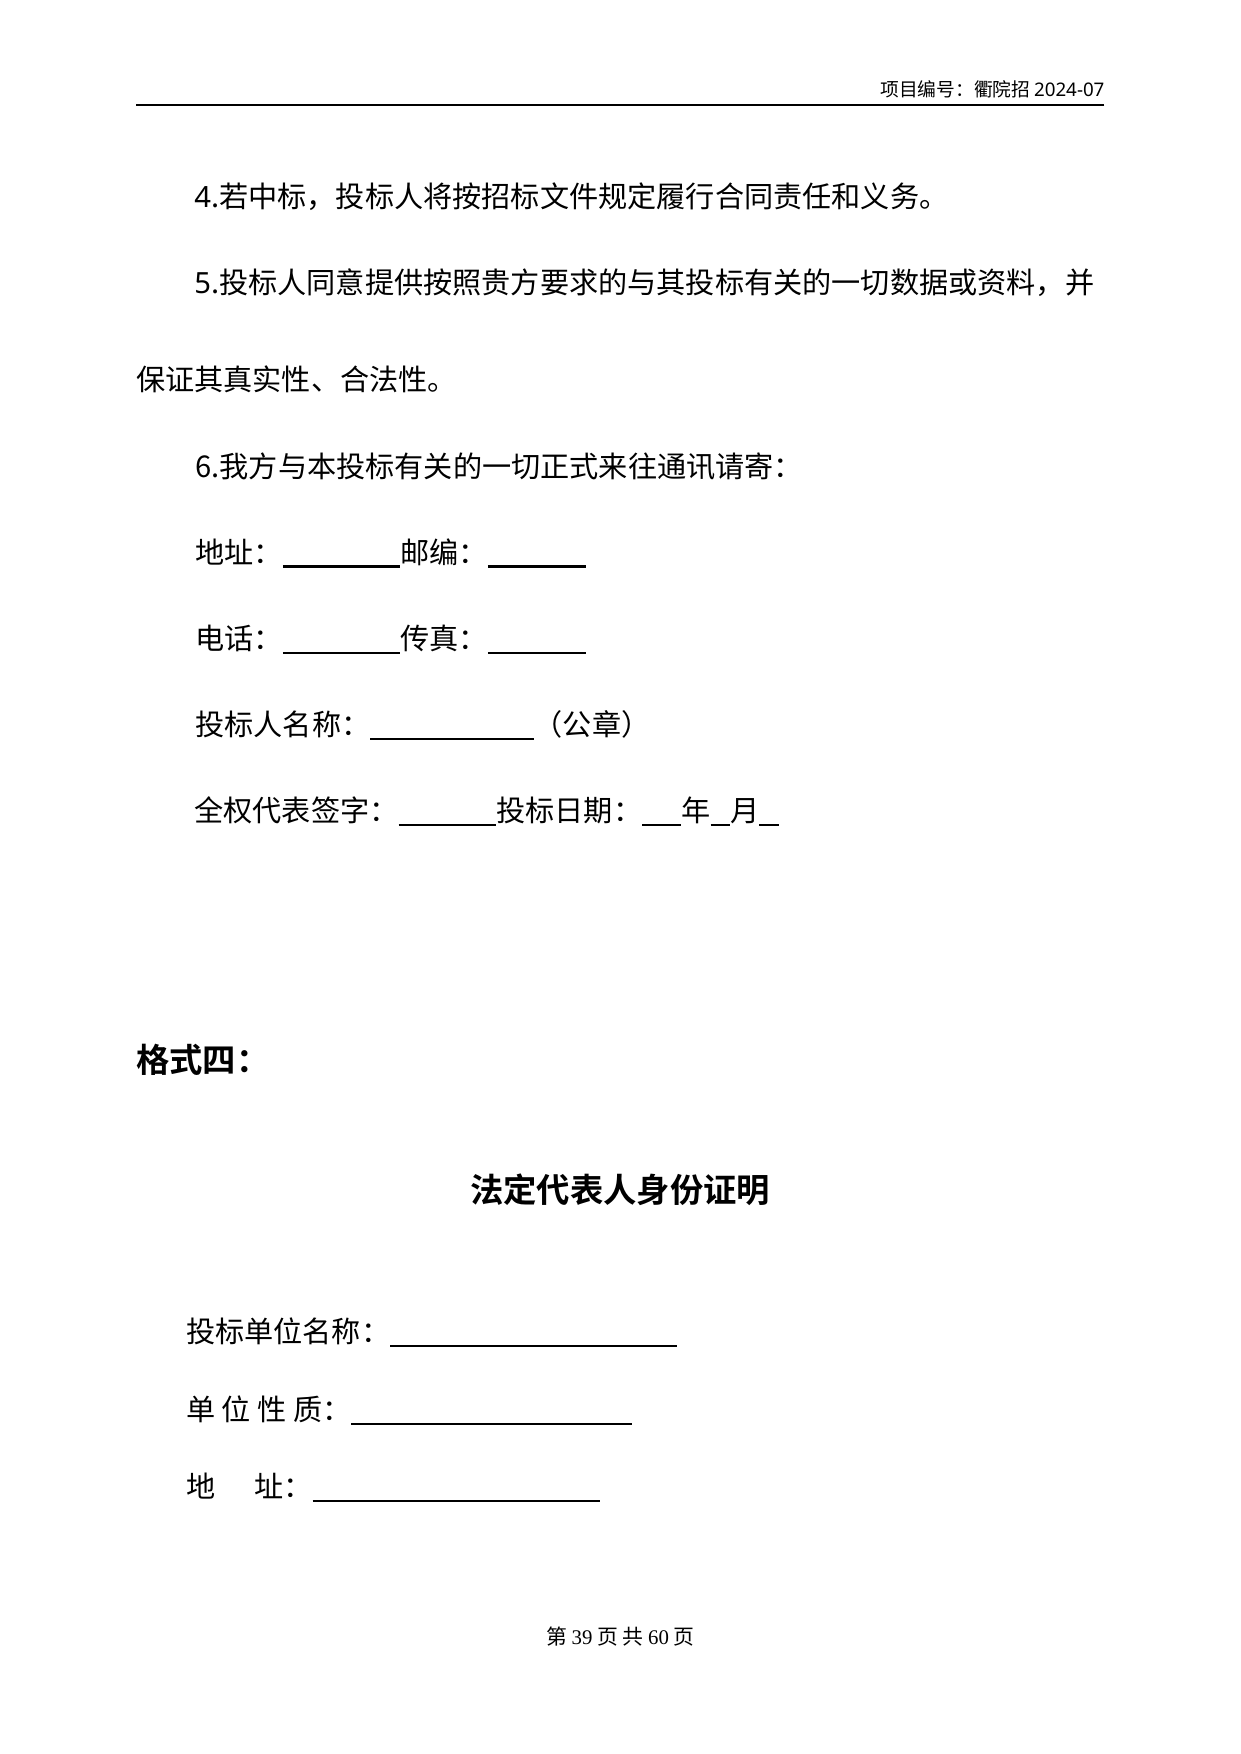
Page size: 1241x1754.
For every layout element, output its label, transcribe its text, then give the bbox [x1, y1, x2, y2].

text 4.若中标，投标人将按招标文件规定履行合同责任和义务。 [136, 162, 1104, 227]
text 6.我方与本投标有关的一切正式来往通讯请寄： [192, 432, 1104, 497]
text 法定代表人身份证明 [136, 1155, 1104, 1220]
text 地址： 邮编： [192, 518, 1104, 583]
text 单 位 性 质： [136, 1375, 1104, 1440]
text 5.投标人同意提供按照贵方要求的与其投标有关的一切数据或资料，并保证其真实性、合法性。 [136, 248, 1104, 411]
text 地 址： [136, 1452, 1104, 1517]
text 电话： 传真： [192, 604, 1104, 669]
text 投标人名称： （公章） [192, 690, 1104, 755]
text 格式四： [136, 1025, 1104, 1090]
text 全权代表签字： 投标日期： 年 月 [136, 776, 1104, 841]
text 投标单位名称： [136, 1297, 1104, 1362]
